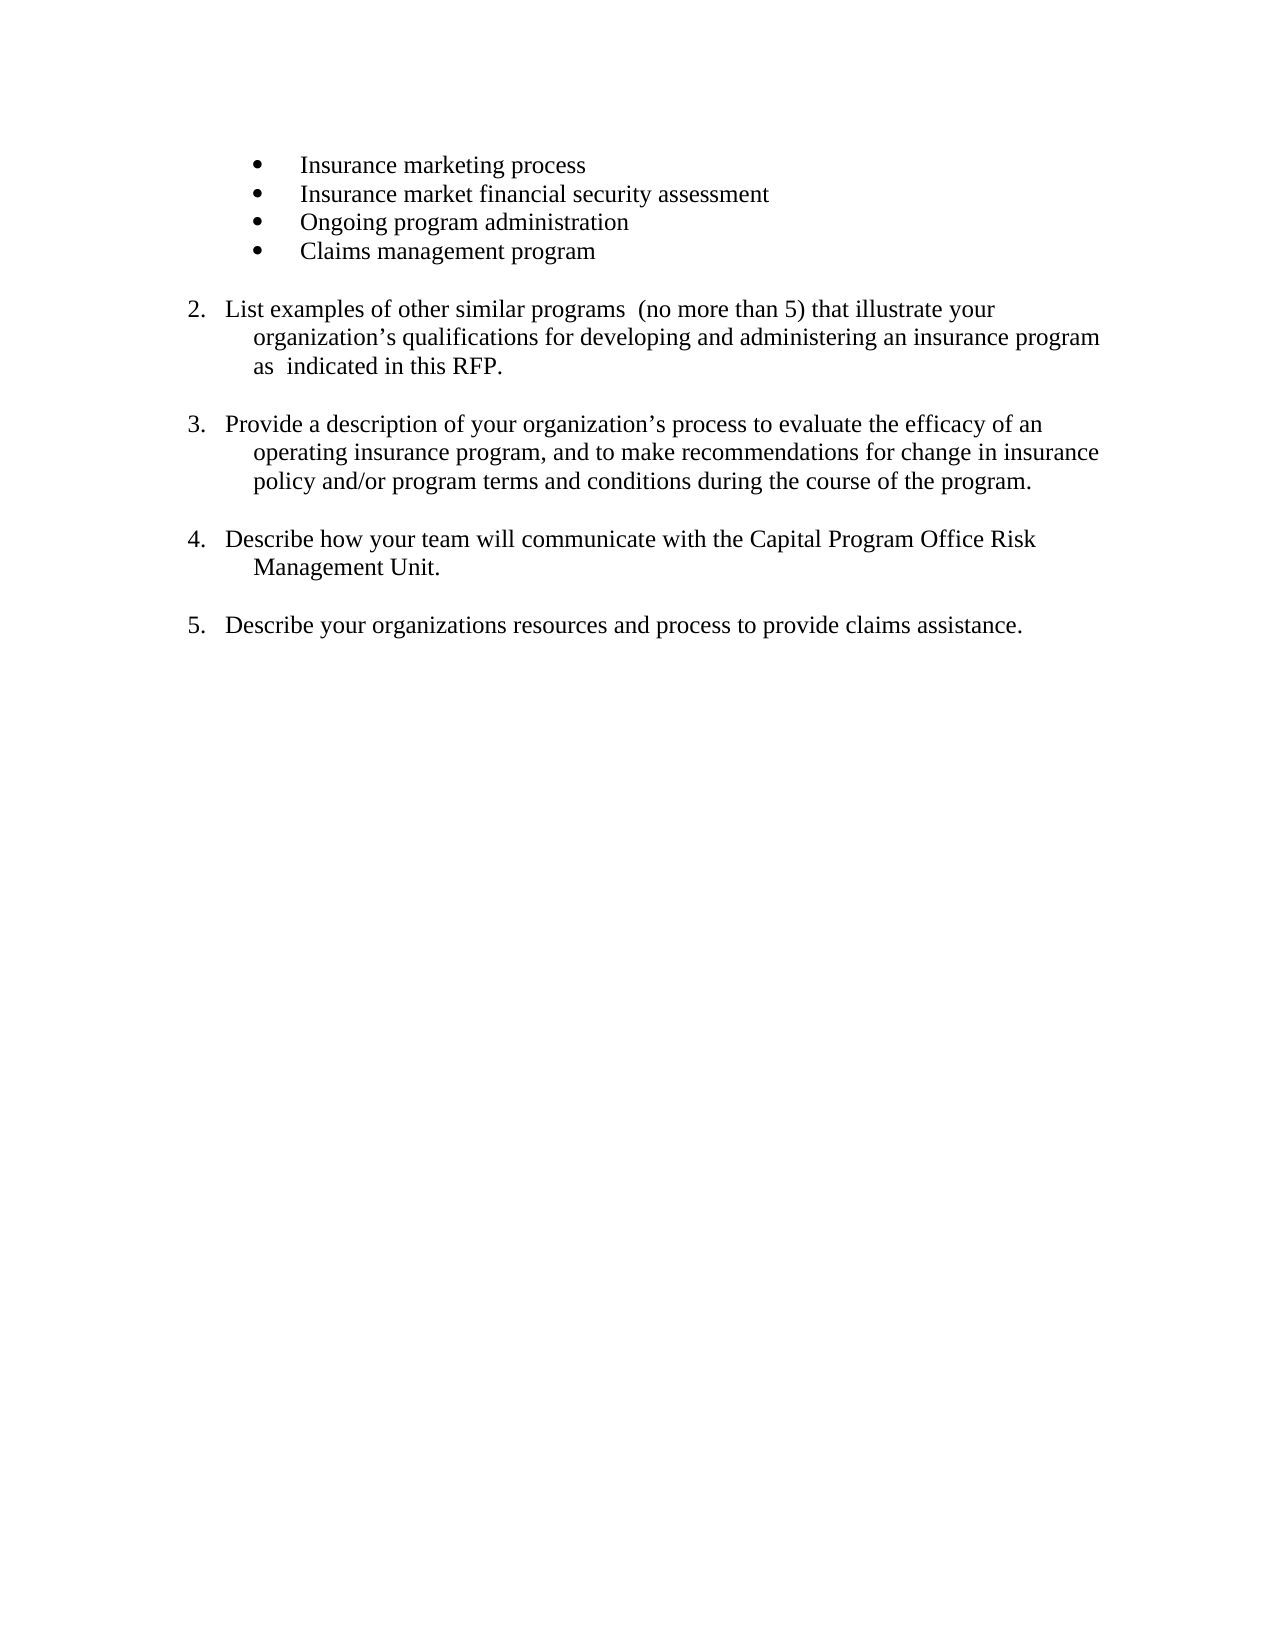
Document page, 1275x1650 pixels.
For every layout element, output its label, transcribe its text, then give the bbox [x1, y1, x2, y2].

list Ongoing program administration [253, 207, 1125, 236]
list Provide a description of your organization’s process to evaluate the efficacy of an operating insurance program, and to make recommendations for change in insurance policy and/or program terms and conditions during the course of the program. [187, 409, 1125, 495]
list List examples of other similar programs (no more than 5) that illustrate your organization’s qualifications for developing and administering an insurance program as indicated in this RFP. [187, 294, 1125, 380]
list Describe your organizations resources and process to provide claims assistance. [187, 610, 1125, 639]
list Insurance marketing process [253, 150, 1125, 179]
list Insurance market financial security assessment [253, 179, 1125, 207]
list Claims management program [253, 236, 1125, 265]
list Describe how your team will communicate with the Capital Program Office Risk Management Unit. [187, 524, 1125, 581]
